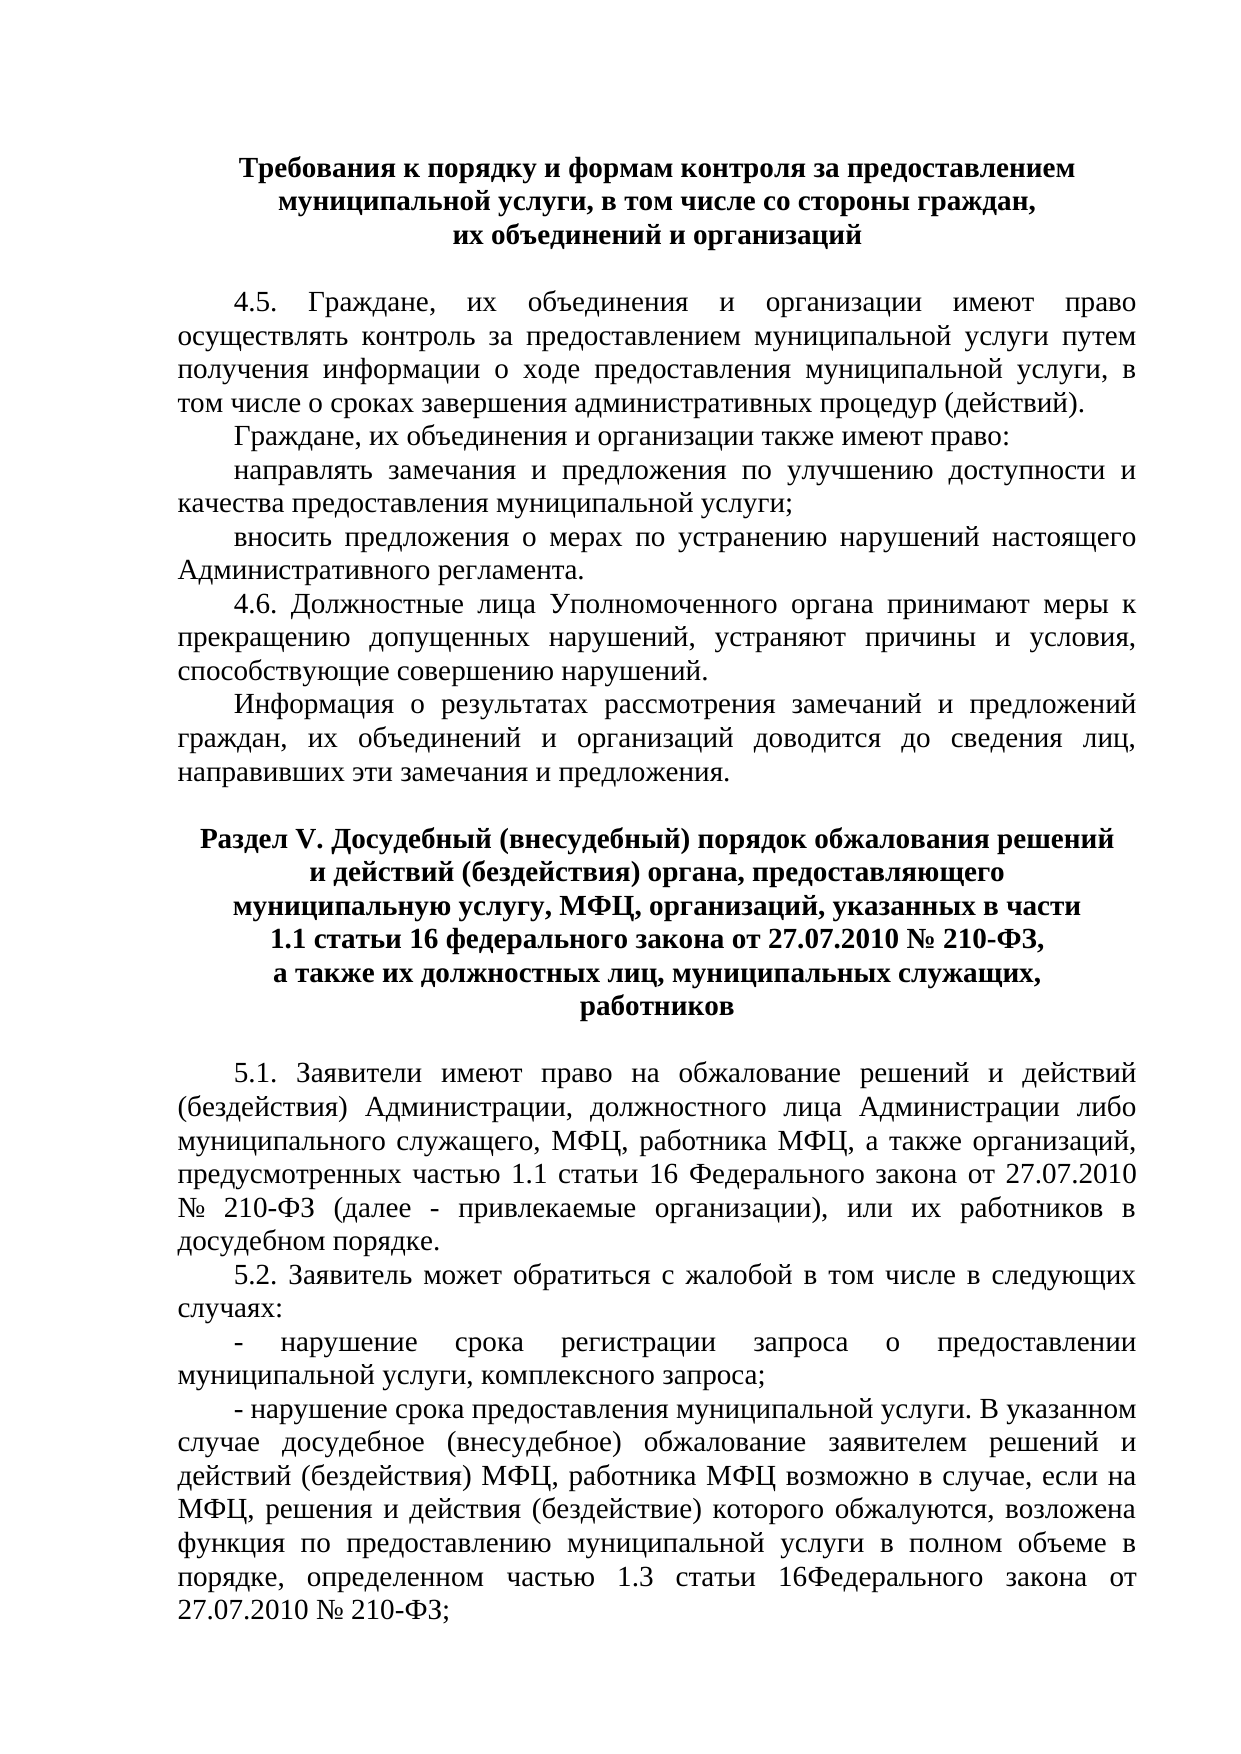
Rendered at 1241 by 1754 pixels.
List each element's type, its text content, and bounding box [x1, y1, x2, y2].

text и действий (бездействия) органа, предоставляющего [177, 854, 1137, 888]
text 5.2. Заявитель может обратиться с жалобой в том числе в следующих случаях: [177, 1257, 1137, 1324]
text 1.1 статьи 16 федерального закона от 27.07.2010 № 210-ФЗ, [177, 921, 1137, 955]
text 4.6. Должностные лица Уполномоченного органа принимают меры к прекращению допущенных нарушений, устраняют причины и условия, способствующие совершению нарушений. [177, 586, 1137, 687]
text - нарушение срока предоставления муниципальной услуги. В указанном случае досудебное (внесудебное) обжалование заявителем решений и действий (бездействия) МФЦ, работника МФЦ возможно в случае, если на МФЦ, решения и действия (бездействие) которого обжалуются, возложена функция по предоставлению муниципальной услуги в полном объеме в порядке, определенном частью 1.3 статьи 16Федерального закона от 27.07.2010 № 210-ФЗ; [177, 1391, 1137, 1626]
text - нарушение срока регистрации запроса о предоставлении муниципальной услуги, комплексного запроса; [177, 1324, 1137, 1391]
text Граждане, их объединения и организации также имеют право: [177, 418, 1137, 452]
text вносить предложения о мерах по устранению нарушений настоящего Административного регламента. [177, 519, 1137, 586]
text работников [177, 988, 1137, 1022]
text 4.5. Граждане, их объединения и организации имеют право осуществлять контроль за предоставлением муниципальной услуги путем получения информации о ходе предоставления муниципальной услуги, в том числе о сроках завершения административных процедур (действий). [177, 284, 1137, 418]
text направлять замечания и предложения по улучшению доступности и качества предоставления муниципальной услуги; [177, 452, 1137, 519]
text 5.1. Заявители имеют право на обжалование решений и действий (бездействия) Администрации, должностного лица Администрации либо муниципального служащего, МФЦ, работника МФЦ, а также организаций, предусмотренных частью 1.1 статьи 16 Федерального закона от 27.07.2010 № 210-ФЗ (далее - привлекаемые организации), или их работников в досудебном порядке. [177, 1056, 1137, 1257]
text их объединений и организаций [177, 217, 1137, 251]
text а также их должностных лиц, муниципальных служащих, [177, 955, 1137, 988]
text Требования к порядку и формам контроля за предоставлением [177, 150, 1137, 183]
text Раздел V. Досудебный (внесудебный) порядок обжалования решений [177, 821, 1137, 854]
text Информация о результатах рассмотрения замечаний и предложений граждан, их объединений и организаций доводится до сведения лиц, направивших эти замечания и предложения. [177, 687, 1137, 787]
text муниципальную услугу, МФЦ, организаций, указанных в части [177, 888, 1137, 921]
text муниципальной услуги, в том числе со стороны граждан, [177, 183, 1137, 217]
